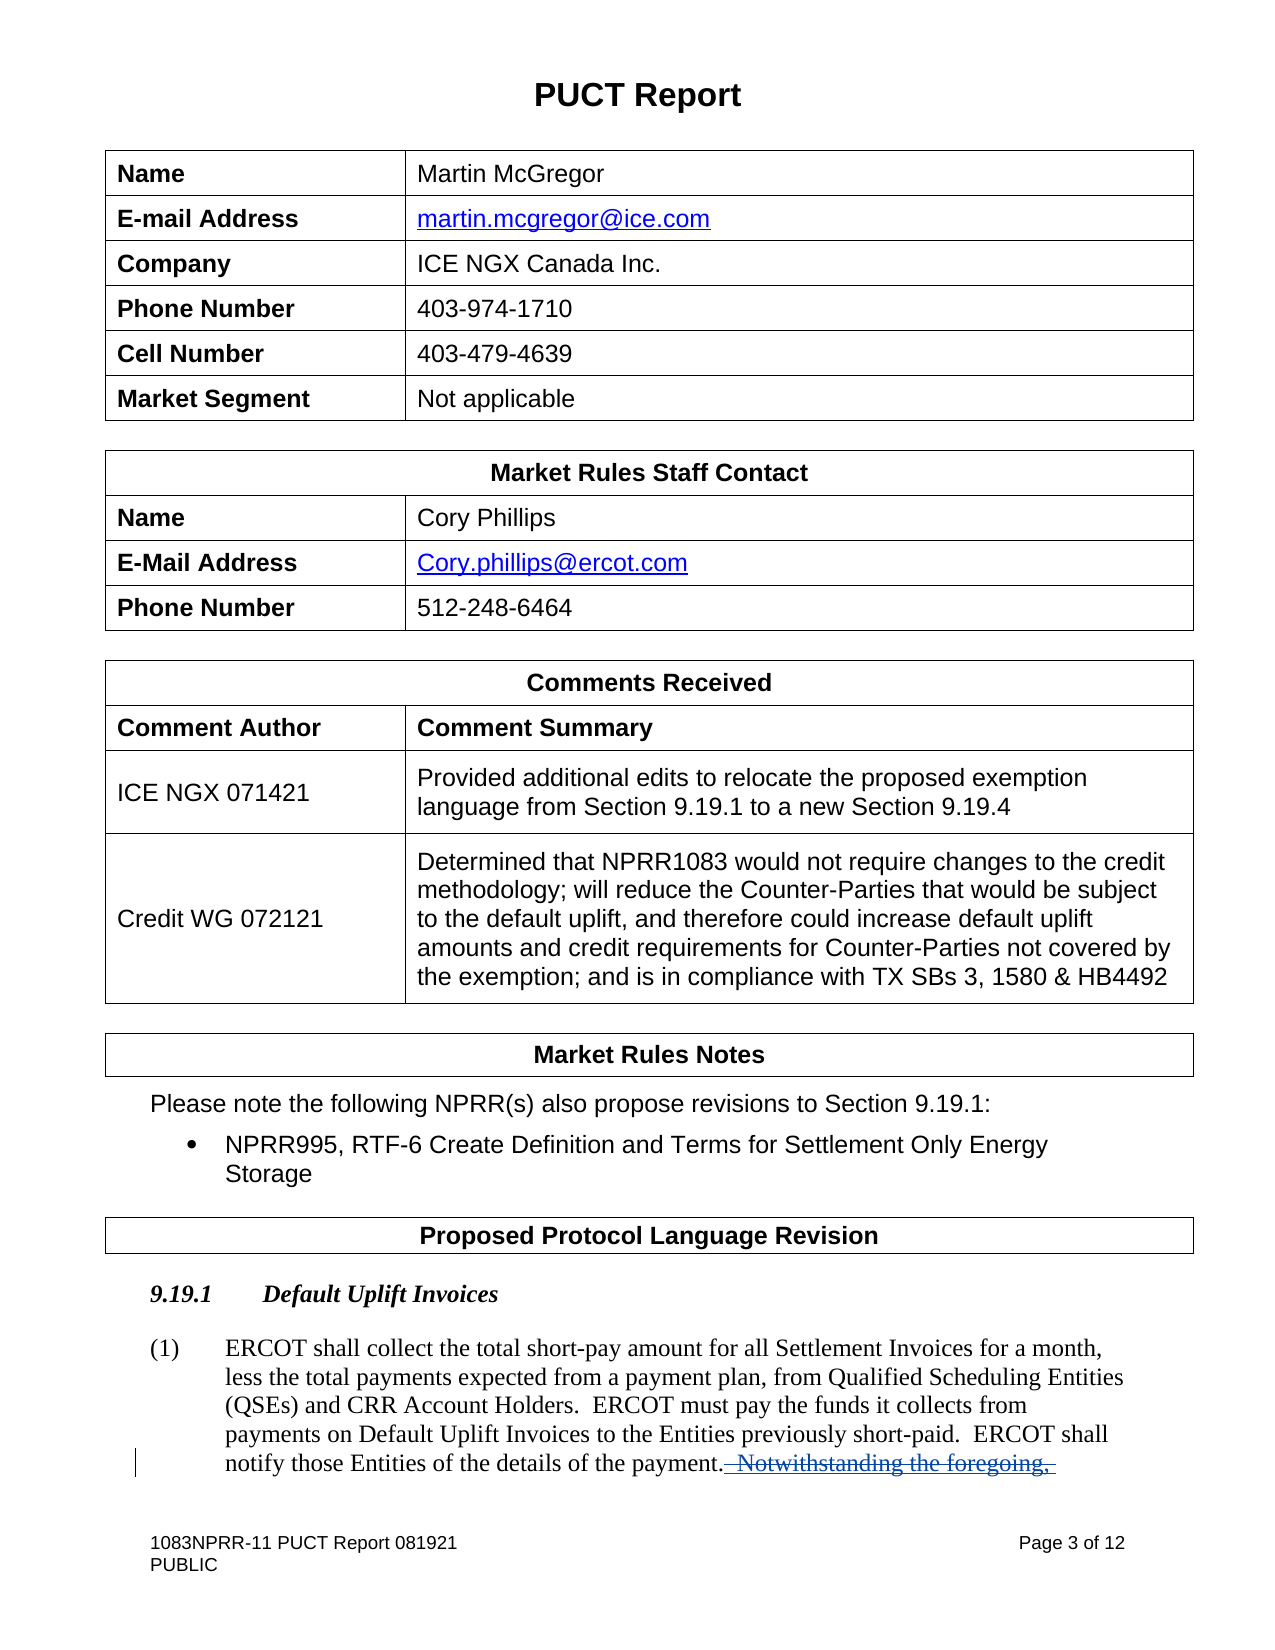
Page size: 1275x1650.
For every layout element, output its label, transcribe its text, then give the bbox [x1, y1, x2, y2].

table_cell Determined that NPRR1083 would not require changes to the credit methodology; will reduce the Counter-Parties that would be subject to the default uplift, and therefore could increase default uplift amounts and credit requirements for Counter-Parties not covered by the exemption; and is in compliance with TX SBs 3, 1580 & HB4492 [406, 834, 1193, 1003]
table_cell Name [106, 151, 405, 195]
table_cell martin.mcgregor@ice.com [406, 196, 1193, 240]
table_cell E-Mail Address [106, 541, 405, 585]
table_cell Market Segment [106, 376, 405, 420]
table_cell ICE NGX 071421 [106, 751, 405, 833]
table_cell Phone Number [106, 586, 405, 630]
table_header Market Rules Staff Contact [106, 451, 1193, 495]
table_cell Company [106, 241, 405, 285]
table_cell 403-479-4639 [406, 331, 1193, 375]
table_cell Not applicable [406, 376, 1193, 420]
table_cell ICE NGX Canada Inc. [406, 241, 1193, 285]
text 9.19.1 Default Uplift Invoices [150, 1279, 1125, 1308]
table_cell Cell Number [106, 331, 405, 375]
table_cell Comment Author [106, 706, 405, 749]
table_cell Name [106, 496, 405, 540]
table_cell Cory.phillips@ercot.com [406, 541, 1193, 585]
table_cell Cory Phillips [406, 496, 1193, 540]
table_cell Martin McGregor [406, 151, 1193, 195]
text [150, 1333, 1125, 1477]
table_header Proposed Protocol Language Revision [106, 1218, 1193, 1253]
table_cell Credit WG 072121 [106, 834, 405, 1003]
table_cell Provided additional edits to relocate the proposed exemption language from Section 9.19.1 to a new Section 9.19.4 [406, 751, 1193, 833]
table_cell 512-248-6464 [406, 586, 1193, 630]
text Please note the following NPRR(s) also propose revisions to Section 9.19.1: [150, 1089, 1125, 1118]
table_header Market Rules Notes [106, 1034, 1193, 1076]
table_cell E-mail Address [106, 196, 405, 240]
table_cell Comment Summary [406, 706, 1193, 749]
table_header Comments Received [106, 661, 1193, 704]
table_cell Phone Number [106, 286, 405, 330]
table_cell 403-974-1710 [406, 286, 1193, 330]
list NPRR995, RTF-6 Create Definition and Terms for Settlement Only Energy Storage [187, 1131, 1125, 1188]
